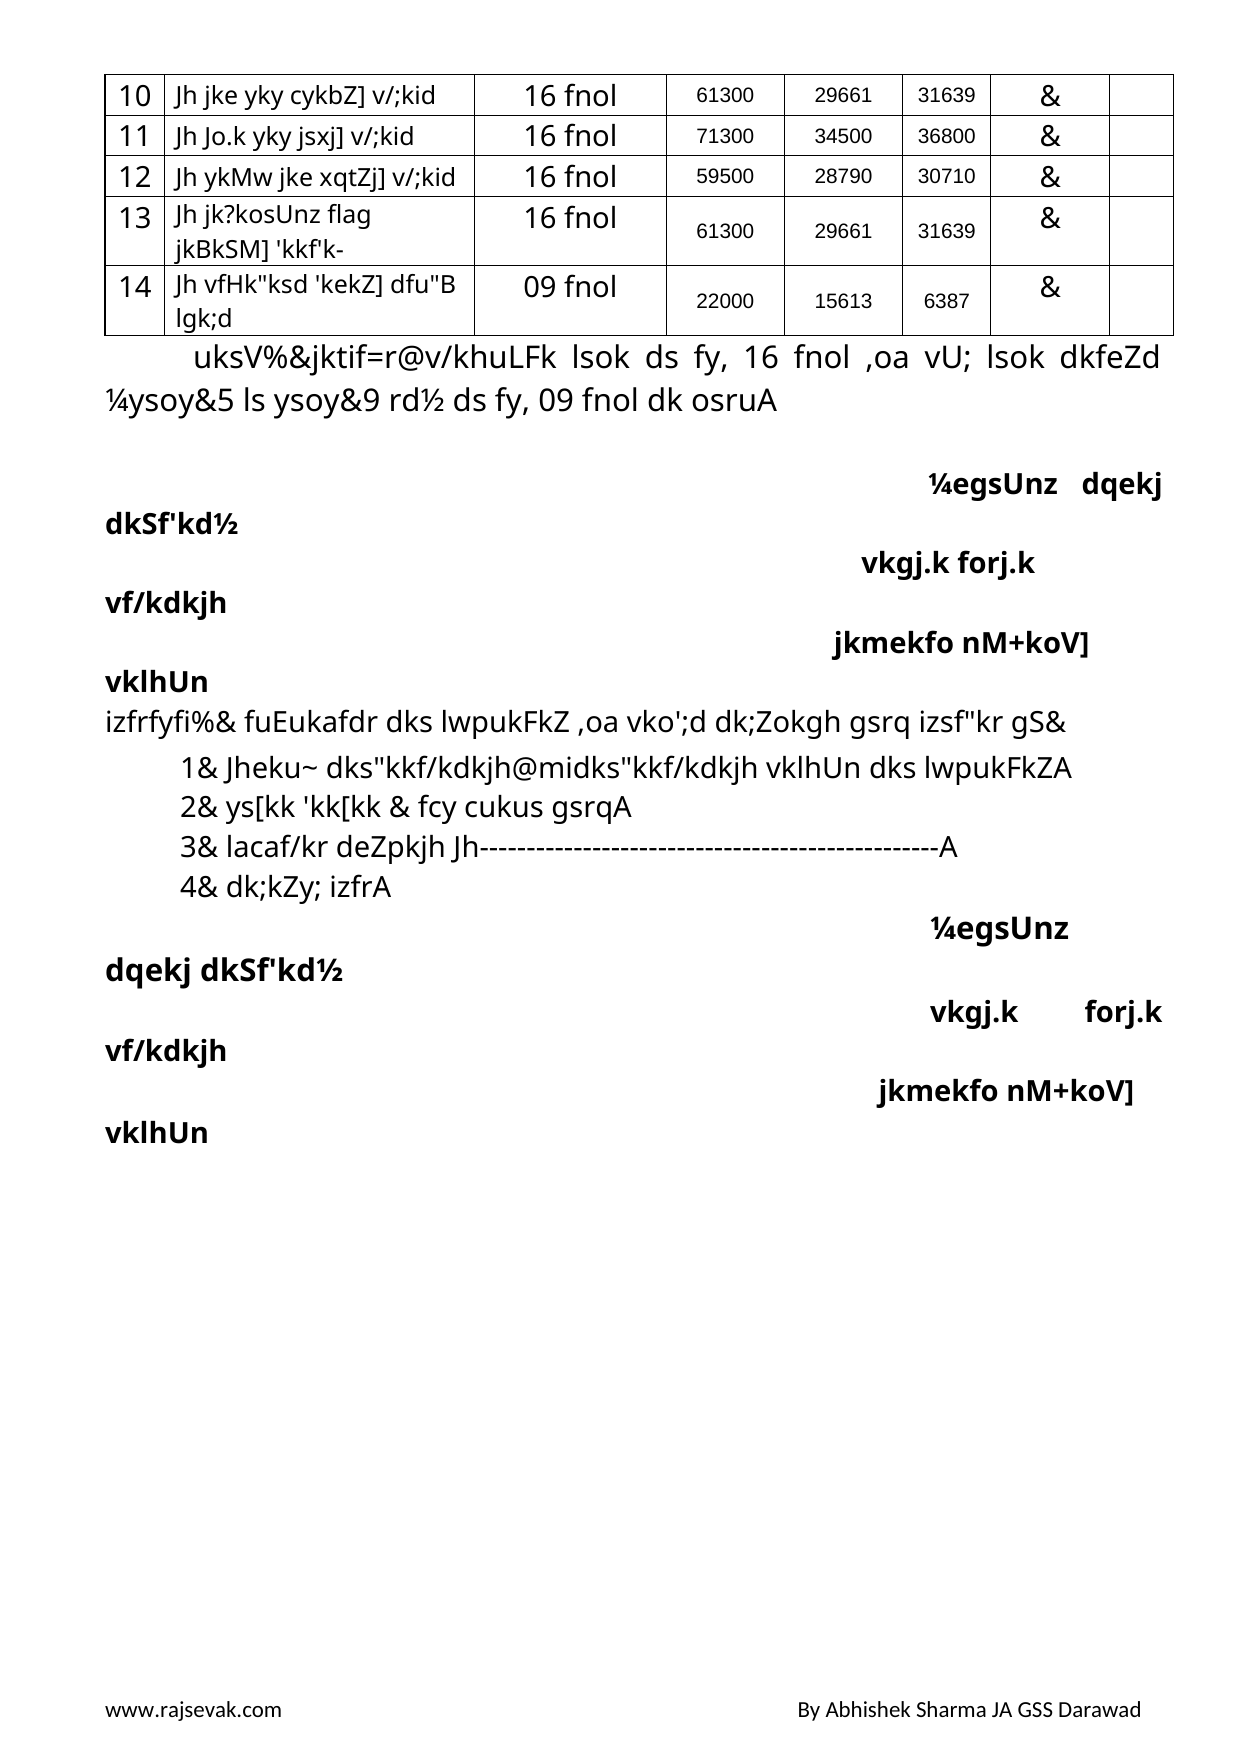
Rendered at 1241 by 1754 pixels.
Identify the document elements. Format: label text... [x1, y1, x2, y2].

table_cell 22000 [667, 266, 784, 334]
text 1& Jheku~ dks"kkf/kdkjh@midks"kkf/kdkjh vklhUn dks lwpukFkZA [105, 747, 1162, 787]
table_cell 61300 [667, 75, 784, 115]
table_cell 6387 [903, 266, 990, 334]
table_cell 09 fnol [475, 266, 666, 334]
table_cell Jh vfHk"ksd 'kekZ] dfu"B lgk;d [165, 266, 474, 334]
table_cell & [991, 156, 1109, 196]
table_cell 71300 [667, 116, 784, 155]
table_cell 14 [106, 266, 164, 334]
text 3& lacaf/kr deZpkjh Jh-------------------------------------------------A [105, 826, 1162, 866]
table_cell 31639 [903, 197, 990, 265]
table_cell 13 [106, 197, 164, 265]
text jkmekfo nM+koV] vklhUn [105, 622, 1162, 701]
text 2& ys[kk 'kk[kk & fcy cukus gsrqA [105, 787, 1162, 826]
table_cell & [991, 75, 1109, 115]
table_cell [1110, 116, 1173, 155]
table_cell 11 [106, 116, 164, 155]
table_cell & [991, 266, 1109, 334]
text vkgj.k forj.k vf/kdkjh [105, 543, 1162, 622]
table_cell [1110, 75, 1173, 115]
table_cell 16 fnol [475, 75, 666, 115]
table_cell [1110, 156, 1173, 196]
table_cell [1110, 197, 1173, 265]
table_cell 59500 [667, 156, 784, 196]
text uksV%&jktif=r@v/khuLFk lsok ds fy, 16 fnol ,oa vU; lsok dkfeZd ¼ysoy&5 ls ysoy&9 rd½ ds fy, 09 fnol dk osruA [105, 336, 1162, 421]
table_cell 12 [106, 156, 164, 196]
table_cell 10 [106, 75, 164, 115]
table_cell 16 fnol [475, 156, 666, 196]
text izfrfyfi%& fuEukafdr dks lwpukFkZ ,oa vko';d dk;Zokgh gsrq izsf"kr gS& [105, 701, 1162, 741]
text vkgj.k forj.k vf/kdkjh [105, 991, 1162, 1070]
table_cell Jh jke yky cykbZ] v/;kid [165, 75, 474, 115]
text ¼egsUnz dqekj dkSf'kd½ [105, 906, 1162, 991]
table_cell Jh ykMw jke xqtZj] v/;kid [165, 156, 474, 196]
text ¼egsUnz dqekj dkSf'kd½ [105, 463, 1162, 543]
table_cell & [991, 197, 1109, 265]
table_cell 29661 [785, 75, 902, 115]
table_cell 29661 [785, 197, 902, 265]
table_cell 28790 [785, 156, 902, 196]
table_cell 16 fnol [475, 197, 666, 265]
table_cell 31639 [903, 75, 990, 115]
table_cell 16 fnol [475, 116, 666, 155]
table_cell [1110, 266, 1173, 334]
text jkmekfo nM+koV] vklhUn [105, 1070, 1162, 1153]
text 4& dk;kZy; izfrA [105, 866, 1162, 906]
table_cell & [991, 116, 1109, 155]
table_cell 61300 [667, 197, 784, 265]
table_cell Jh Jo.k yky jsxj] v/;kid [165, 116, 474, 155]
table_cell Jh jk?kosUnz flag jkBkSM] 'kkf'k- [165, 197, 474, 265]
table_cell 15613 [785, 266, 902, 334]
table_cell 34500 [785, 116, 902, 155]
table_cell 36800 [903, 116, 990, 155]
table_cell 30710 [903, 156, 990, 196]
